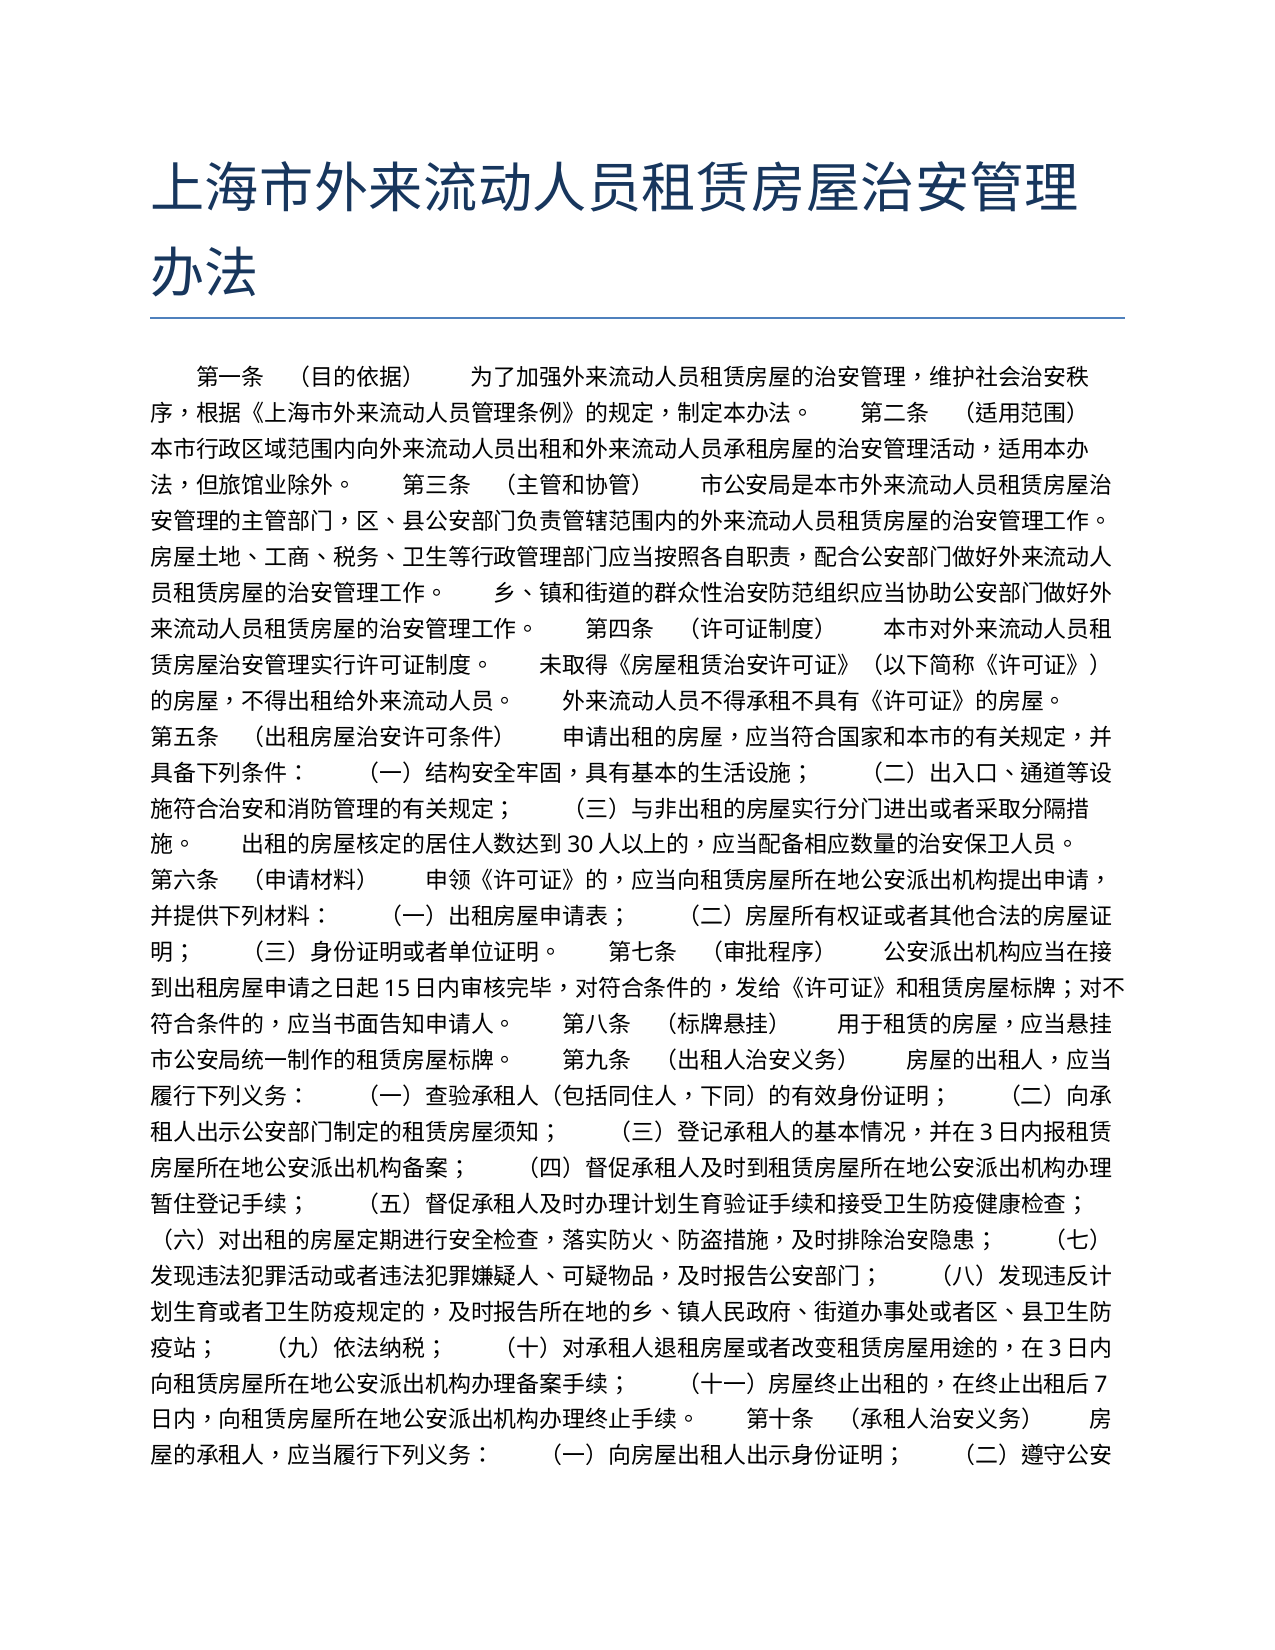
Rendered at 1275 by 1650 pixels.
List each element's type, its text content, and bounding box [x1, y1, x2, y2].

title 上海市外来流动人员租赁房屋治安管理办法 [150, 150, 1125, 317]
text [150, 361, 1125, 1471]
